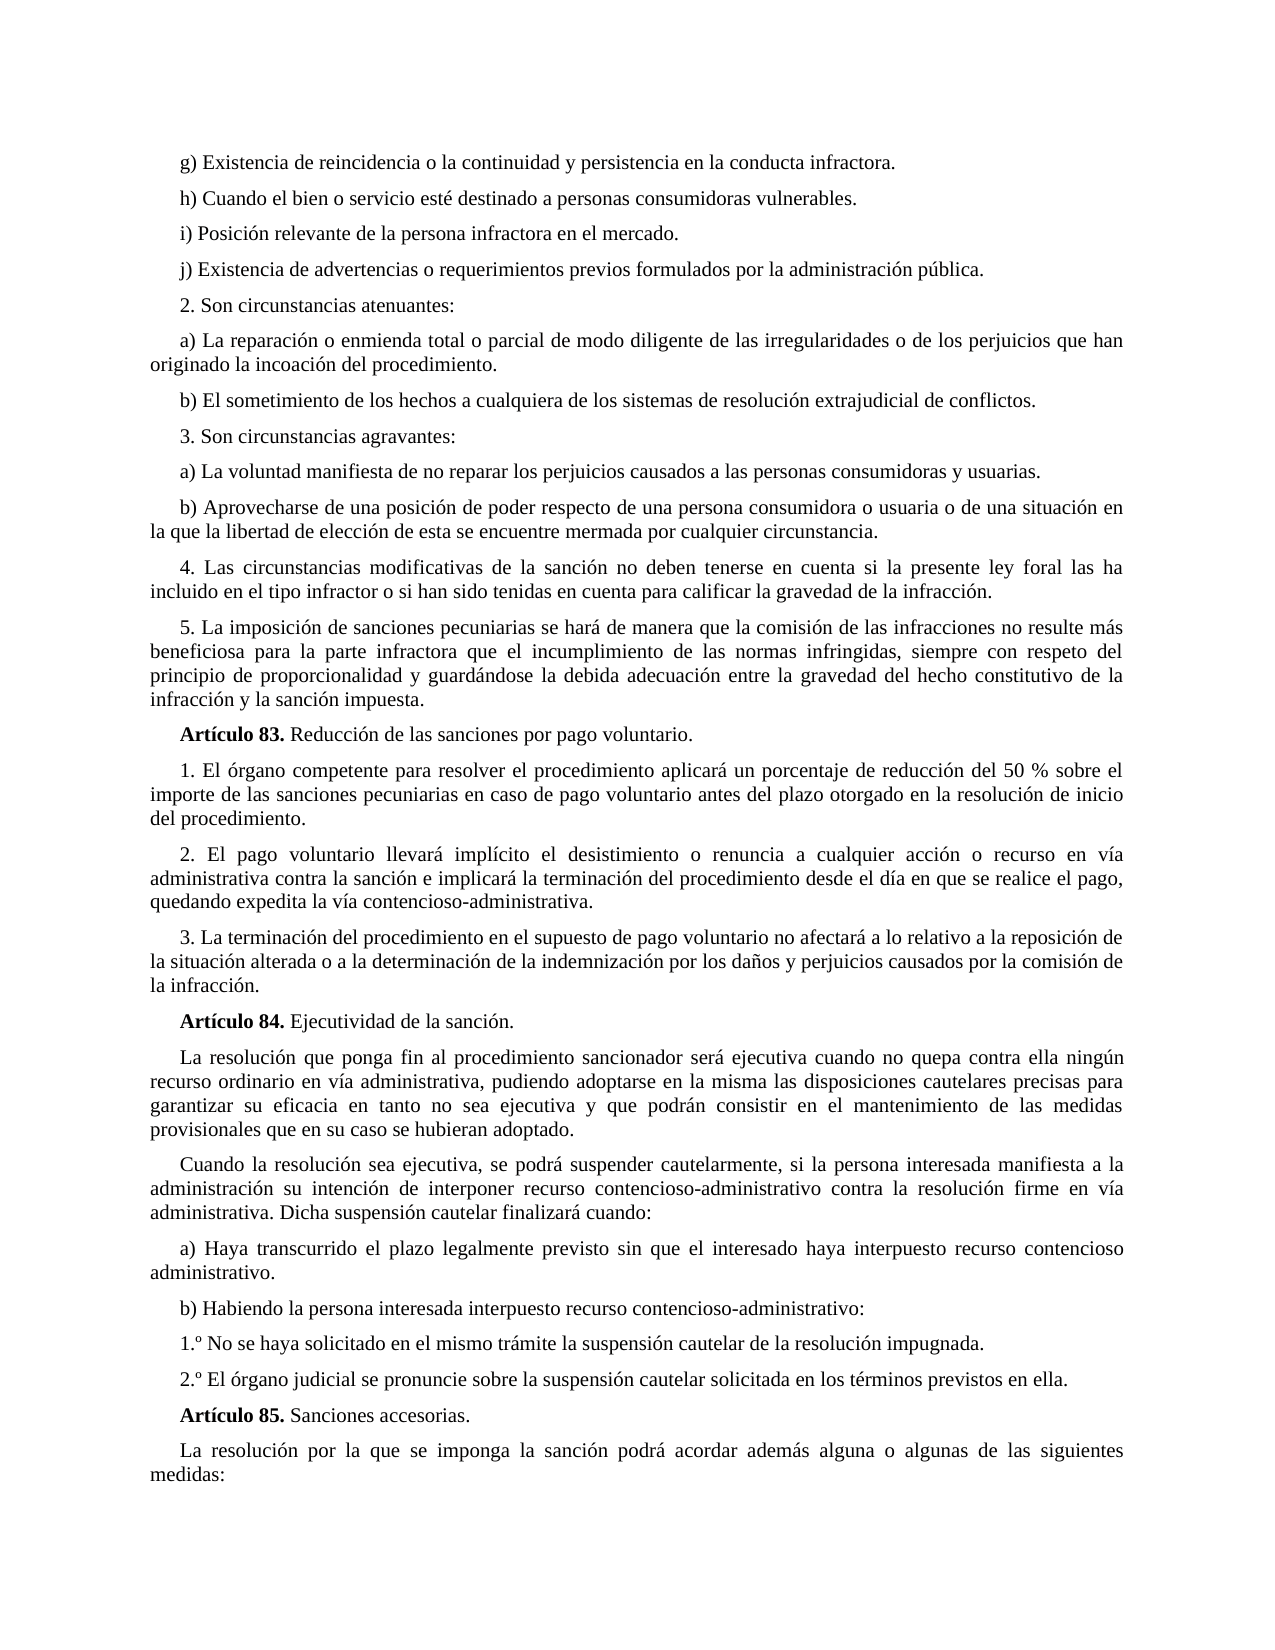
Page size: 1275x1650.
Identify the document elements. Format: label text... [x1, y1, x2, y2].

text a) La reparación o enmienda total o parcial de modo diligente de las irregularidades o de los perjuicios que han originado la incoación del procedimiento. [150, 329, 1125, 377]
text 2. El pago voluntario llevará implícito el desistimiento o renuncia a cualquier acción o recurso en vía administrativa contra la sanción e implicará la terminación del procedimiento desde el día en que se realice el pago, quedando expedita la vía contencioso-administrativa. [150, 842, 1125, 914]
text Artículo 84. Ejecutividad de la sanción. [150, 1009, 1125, 1033]
text b) El sometimiento de los hechos a cualquiera de los sistemas de resolución extrajudicial de conflictos. [150, 388, 1125, 412]
text 1.º No se haya solicitado en el mismo trámite la suspensión cautelar de la resolución impugnada. [150, 1332, 1125, 1356]
text i) Posición relevante de la persona infractora en el mercado. [150, 221, 1125, 245]
text 1. El órgano competente para resolver el procedimiento aplicará un porcentaje de reducción del 50 % sobre el importe de las sanciones pecuniarias en caso de pago voluntario antes del plazo otorgado en la resolución de inicio del procedimiento. [150, 758, 1125, 830]
text 2.º El órgano judicial se pronuncie sobre la suspensión cautelar solicitada en los términos previstos en ella. [150, 1367, 1125, 1391]
text La resolución que ponga fin al procedimiento sancionador será ejecutiva cuando no quepa contra ella ningún recurso ordinario en vía administrativa, pudiendo adoptarse en la misma las disposiciones cautelares precisas para garantizar su eficacia en tanto no sea ejecutiva y que podrán consistir en el mantenimiento de las medidas provisionales que en su caso se hubieran adoptado. [150, 1045, 1125, 1141]
text La resolución por la que se imponga la sanción podrá acordar además alguna o algunas de las siguientes medidas: [150, 1439, 1125, 1487]
text h) Cuando el bien o servicio esté destinado a personas consumidoras vulnerables. [150, 186, 1125, 210]
text 3. Son circunstancias agravantes: [150, 424, 1125, 448]
text b) Habiendo la persona interesada interpuesto recurso contencioso-administrativo: [150, 1296, 1125, 1320]
text Artículo 85. Sanciones accesorias. [150, 1403, 1125, 1427]
text a) Haya transcurrido el plazo legalmente previsto sin que el interesado haya interpuesto recurso contencioso administrativo. [150, 1236, 1125, 1284]
text j) Existencia de advertencias o requerimientos previos formulados por la administración pública. [150, 257, 1125, 281]
text 2. Son circunstancias atenuantes: [150, 293, 1125, 317]
text Cuando la resolución sea ejecutiva, se podrá suspender cautelarmente, si la persona interesada manifiesta a la administración su intención de interponer recurso contencioso-administrativo contra la resolución firme en vía administrativa. Dicha suspensión cautelar finalizará cuando: [150, 1152, 1125, 1224]
text Artículo 83. Reducción de las sanciones por pago voluntario. [150, 722, 1125, 746]
text 5. La imposición de sanciones pecuniarias se hará de manera que la comisión de las infracciones no resulte más beneficiosa para la parte infractora que el incumplimiento de las normas infringidas, siempre con respeto del principio de proporcionalidad y guardándose la debida adecuación entre la gravedad del hecho constitutivo de la infracción y la sanción impuesta. [150, 615, 1125, 711]
text b) Aprovecharse de una posición de poder respecto de una persona consumidora o usuaria o de una situación en la que la libertad de elección de esta se encuentre mermada por cualquier circunstancia. [150, 496, 1125, 543]
text a) La voluntad manifiesta de no reparar los perjuicios causados a las personas consumidoras y usuarias. [150, 460, 1125, 484]
text g) Existencia de reincidencia o la continuidad y persistencia en la conducta infractora. [150, 150, 1125, 174]
text 3. La terminación del procedimiento en el supuesto de pago voluntario no afectará a lo relativo a la reposición de la situación alterada o a la determinación de la indemnización por los daños y perjuicios causados por la comisión de la infracción. [150, 926, 1125, 997]
text 4. Las circunstancias modificativas de la sanción no deben tenerse en cuenta si la presente ley foral las ha incluido en el tipo infractor o si han sido tenidas en cuenta para calificar la gravedad de la infracción. [150, 555, 1125, 603]
